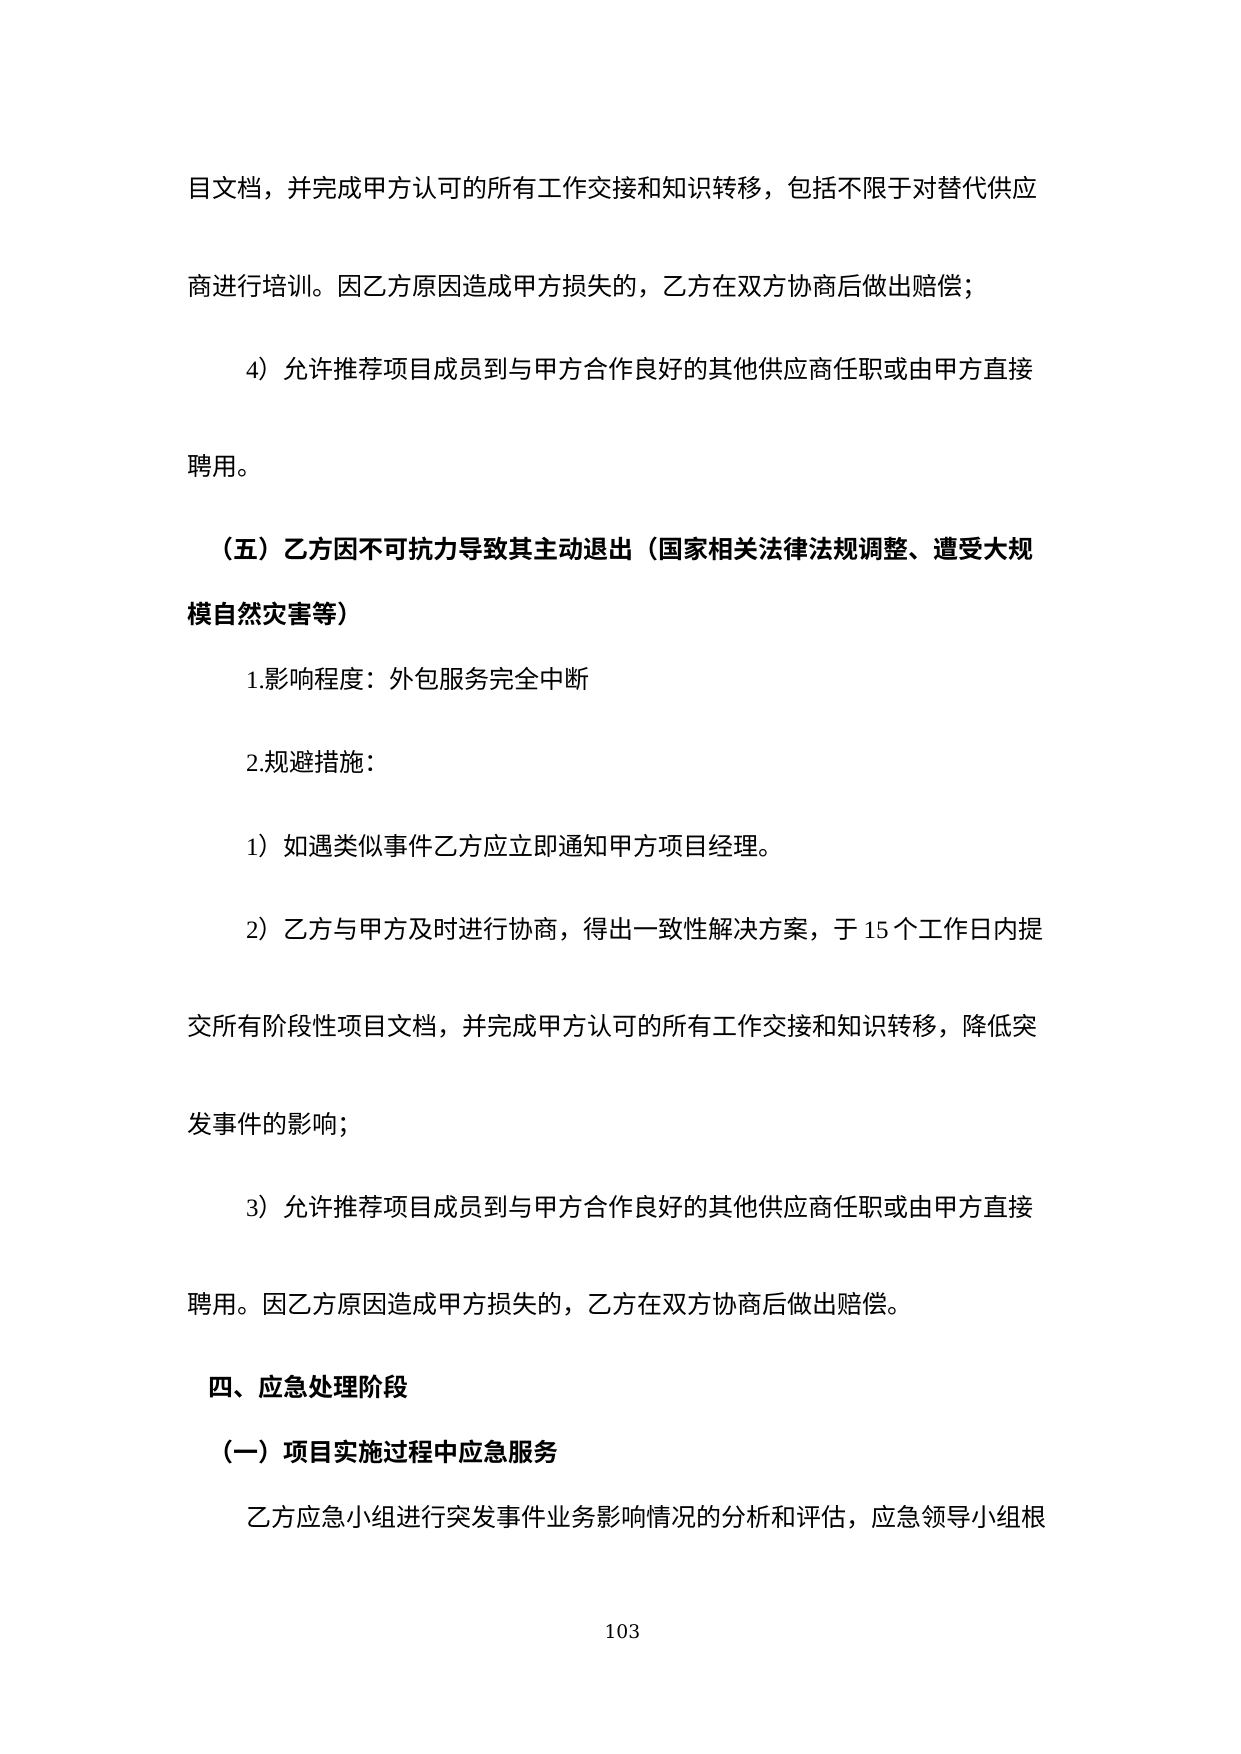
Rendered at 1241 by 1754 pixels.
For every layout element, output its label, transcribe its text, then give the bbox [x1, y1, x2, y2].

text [187, 154, 1053, 317]
text （一）项目实施过程中应急服务 [187, 1418, 1053, 1483]
text （五）乙方因不可抗力导致其主动退出（国家相关法律法规调整、遭受大规模自然灾害等） [187, 515, 1053, 645]
text 1.影响程度：外包服务完全中断 [187, 645, 1053, 710]
text 1）如遇类似事件乙方应立即通知甲方项目经理。 [187, 812, 1053, 877]
text 2）乙方与甲方及时进行协商，得出一致性解决方案，于15个工作日内提交所有阶段性项目文档，并完成甲方认可的所有工作交接和知识转移，降低突发事件的影响； [187, 895, 1053, 1155]
text 2.规避措施： [187, 728, 1053, 793]
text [187, 1483, 1053, 1548]
text 3）允许推荐项目成员到与甲方合作良好的其他供应商任职或由甲方直接聘用。因乙方原因造成甲方损失的，乙方在双方协商后做出赔偿。 [187, 1173, 1053, 1335]
text 4）允许推荐项目成员到与甲方合作良好的其他供应商任职或由甲方直接聘用。 [187, 335, 1053, 497]
text 四、应急处理阶段 [187, 1353, 1053, 1418]
